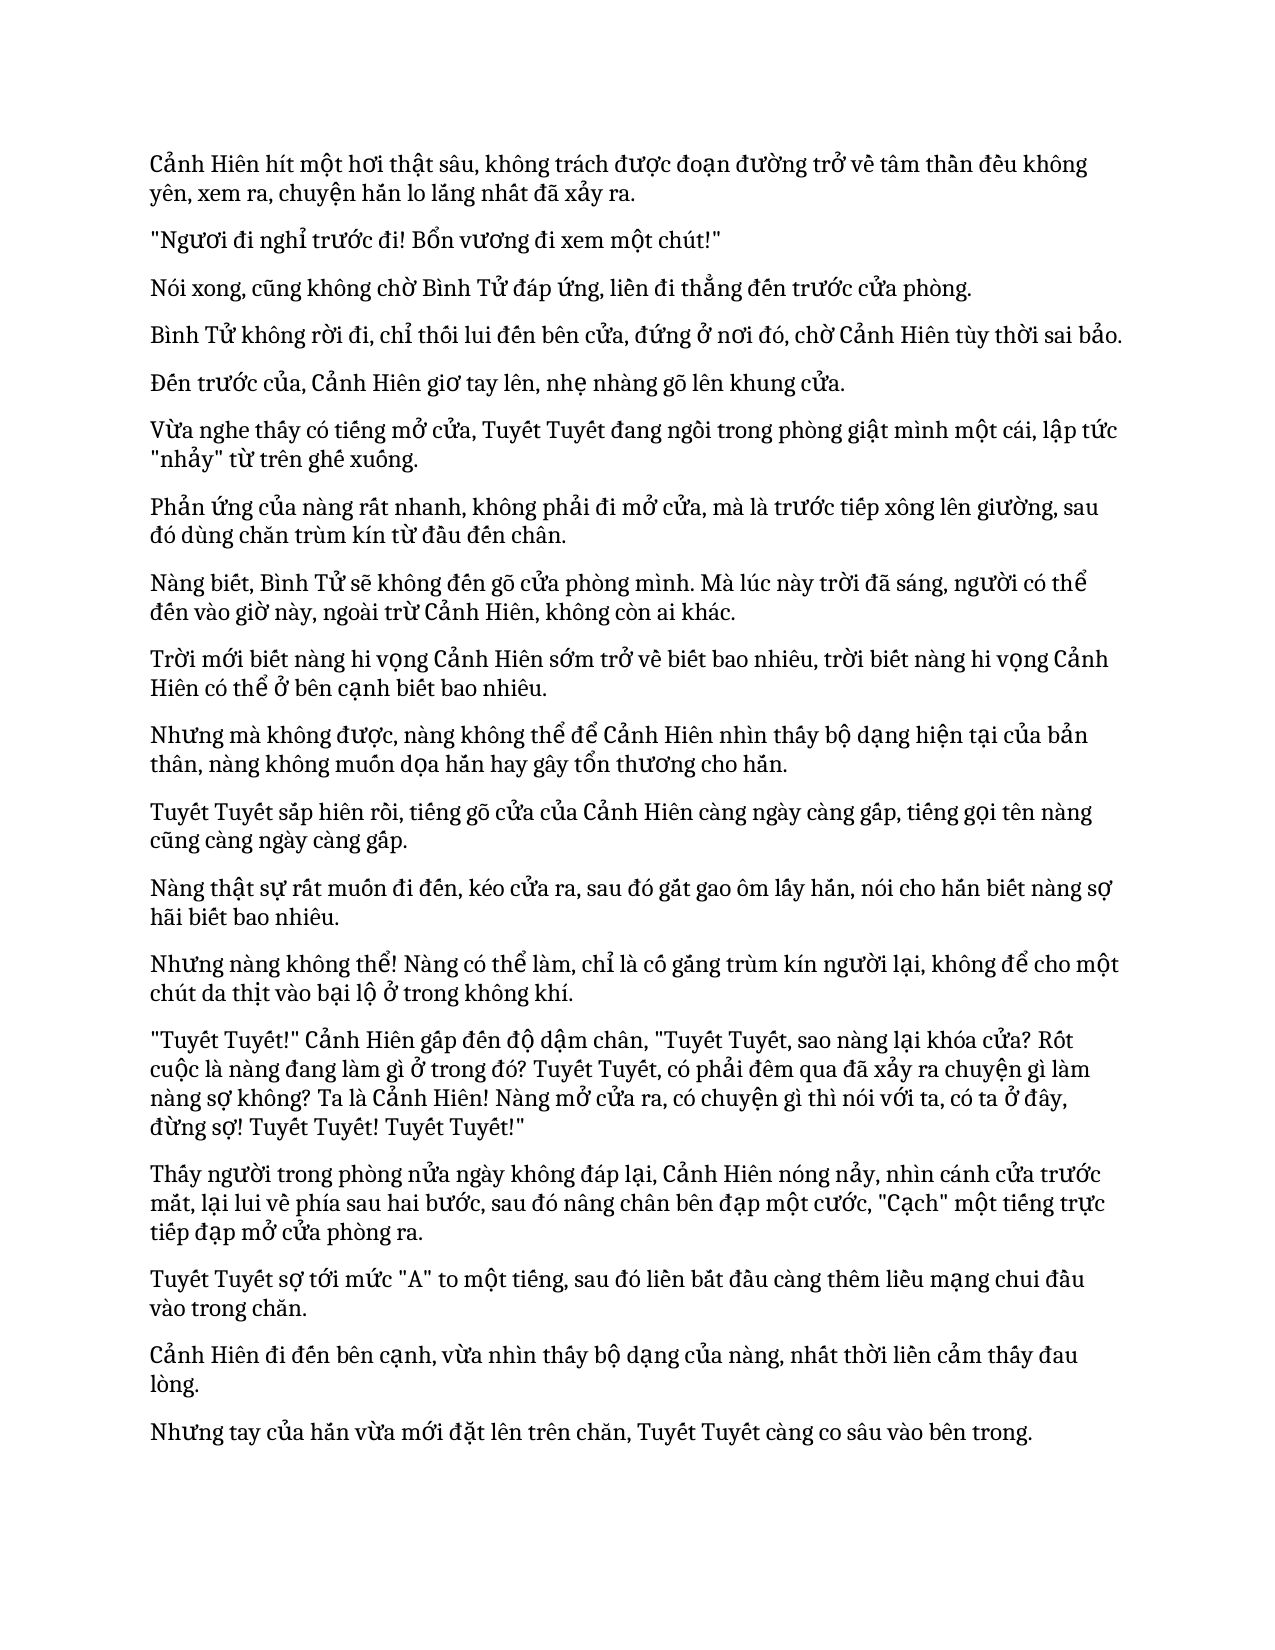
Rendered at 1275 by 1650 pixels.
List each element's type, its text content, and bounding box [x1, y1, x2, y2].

text Vừa nghe thấy có tiếng mở cửa, Tuyết Tuyết đang ngồi trong phòng giật mình một cái, lập tức "nhảy" từ trên ghế xuống. [150, 416, 1125, 474]
text Cảnh Hiên đi đến bên cạnh, vừa nhìn thấy bộ dạng của nàng, nhất thời liền cảm thấy đau lòng. [150, 1341, 1125, 1399]
text Nhưng nàng không thể! Nàng có thể làm, chỉ là cố gắng trùm kín người lại, không để cho một chút da thịt vào bại lộ ở trong không khí. [150, 950, 1125, 1007]
text Tuyết Tuyết sợ tới mức "A" to một tiếng, sau đó liền bắt đầu càng thêm liều mạng chui đầu vào trong chăn. [150, 1265, 1125, 1322]
text Nhưng mà không được, nàng không thể để Cảnh Hiên nhìn thấy bộ dạng hiện tại của bản thân, nàng không muốn dọa hắn hay gây tổn thương cho hắn. [150, 721, 1125, 779]
text Nhưng tay của hắn vừa mới đặt lên trên chăn, Tuyết Tuyết càng co sâu vào bên trong. [150, 1417, 1125, 1446]
text Nàng biết, Bình Tử sẽ không đến gõ cửa phòng mình. Mà lúc này trời đã sáng, người có thể đến vào giờ này, ngoài trừ Cảnh Hiên, không còn ai khác. [150, 569, 1125, 626]
text Đến trước của, Cảnh Hiên giơ tay lên, nhẹ nhàng gõ lên khung cửa. [150, 369, 1125, 397]
text Bình Tử không rời đi, chỉ thối lui đến bên cửa, đứng ở nơi đó, chờ Cảnh Hiên tùy thời sai bảo. [150, 321, 1125, 350]
text "Tuyết Tuyết!" Cảnh Hiên gấp đến độ dậm chân, "Tuyết Tuyết, sao nàng lại khóa cửa? Rốt cuộc là nàng đang làm gì ở trong đó? Tuyết Tuyết, có phải đêm qua đã xảy ra chuyện gì làm nàng sợ không? Ta là Cảnh Hiên! Nàng mở cửa ra, có chuyện gì thì nói với ta, có ta ở đây, đừng sợ! Tuyết Tuyết! Tuyết Tuyết!" [150, 1026, 1125, 1141]
text Tuyết Tuyết sắp hiên rồi, tiếng gõ cửa của Cảnh Hiên càng ngày càng gấp, tiếng gọi tên nàng cũng càng ngày càng gấp. [150, 797, 1125, 855]
text Thấy người trong phòng nửa ngày không đáp lại, Cảnh Hiên nóng nảy, nhìn cánh cửa trước mắt, lại lui về phía sau hai bước, sau đó nâng chân bên đạp một cước, "Cạch" một tiếng trực tiếp đạp mở cửa phòng ra. [150, 1160, 1125, 1246]
text Nói xong, cũng không chờ Bình Tử đáp ứng, liền đi thẳng đến trước cửa phòng. [150, 274, 1125, 302]
text Phản ứng của nàng rất nhanh, không phải đi mở cửa, mà là trước tiếp xông lên giường, sau đó dùng chăn trùm kín từ đầu đến chân. [150, 492, 1125, 550]
text Nàng thật sự rất muốn đi đến, kéo cửa ra, sau đó gắt gao ôm lấy hắn, nói cho hắn biết nàng sợ hãi biết bao nhiêu. [150, 874, 1125, 931]
text Trời mới biết nàng hi vọng Cảnh Hiên sớm trở về biết bao nhiêu, trời biết nàng hi vọng Cảnh Hiên có thể ở bên cạnh biết bao nhiêu. [150, 645, 1125, 702]
text "Ngươi đi nghỉ trước đi! Bổn vương đi xem một chút!" [150, 226, 1125, 255]
text Cảnh Hiên hít một hơi thật sâu, không trách được đoạn đường trở về tâm thần đều không yên, xem ra, chuyện hắn lo lắng nhất đã xảy ra. [150, 150, 1125, 207]
